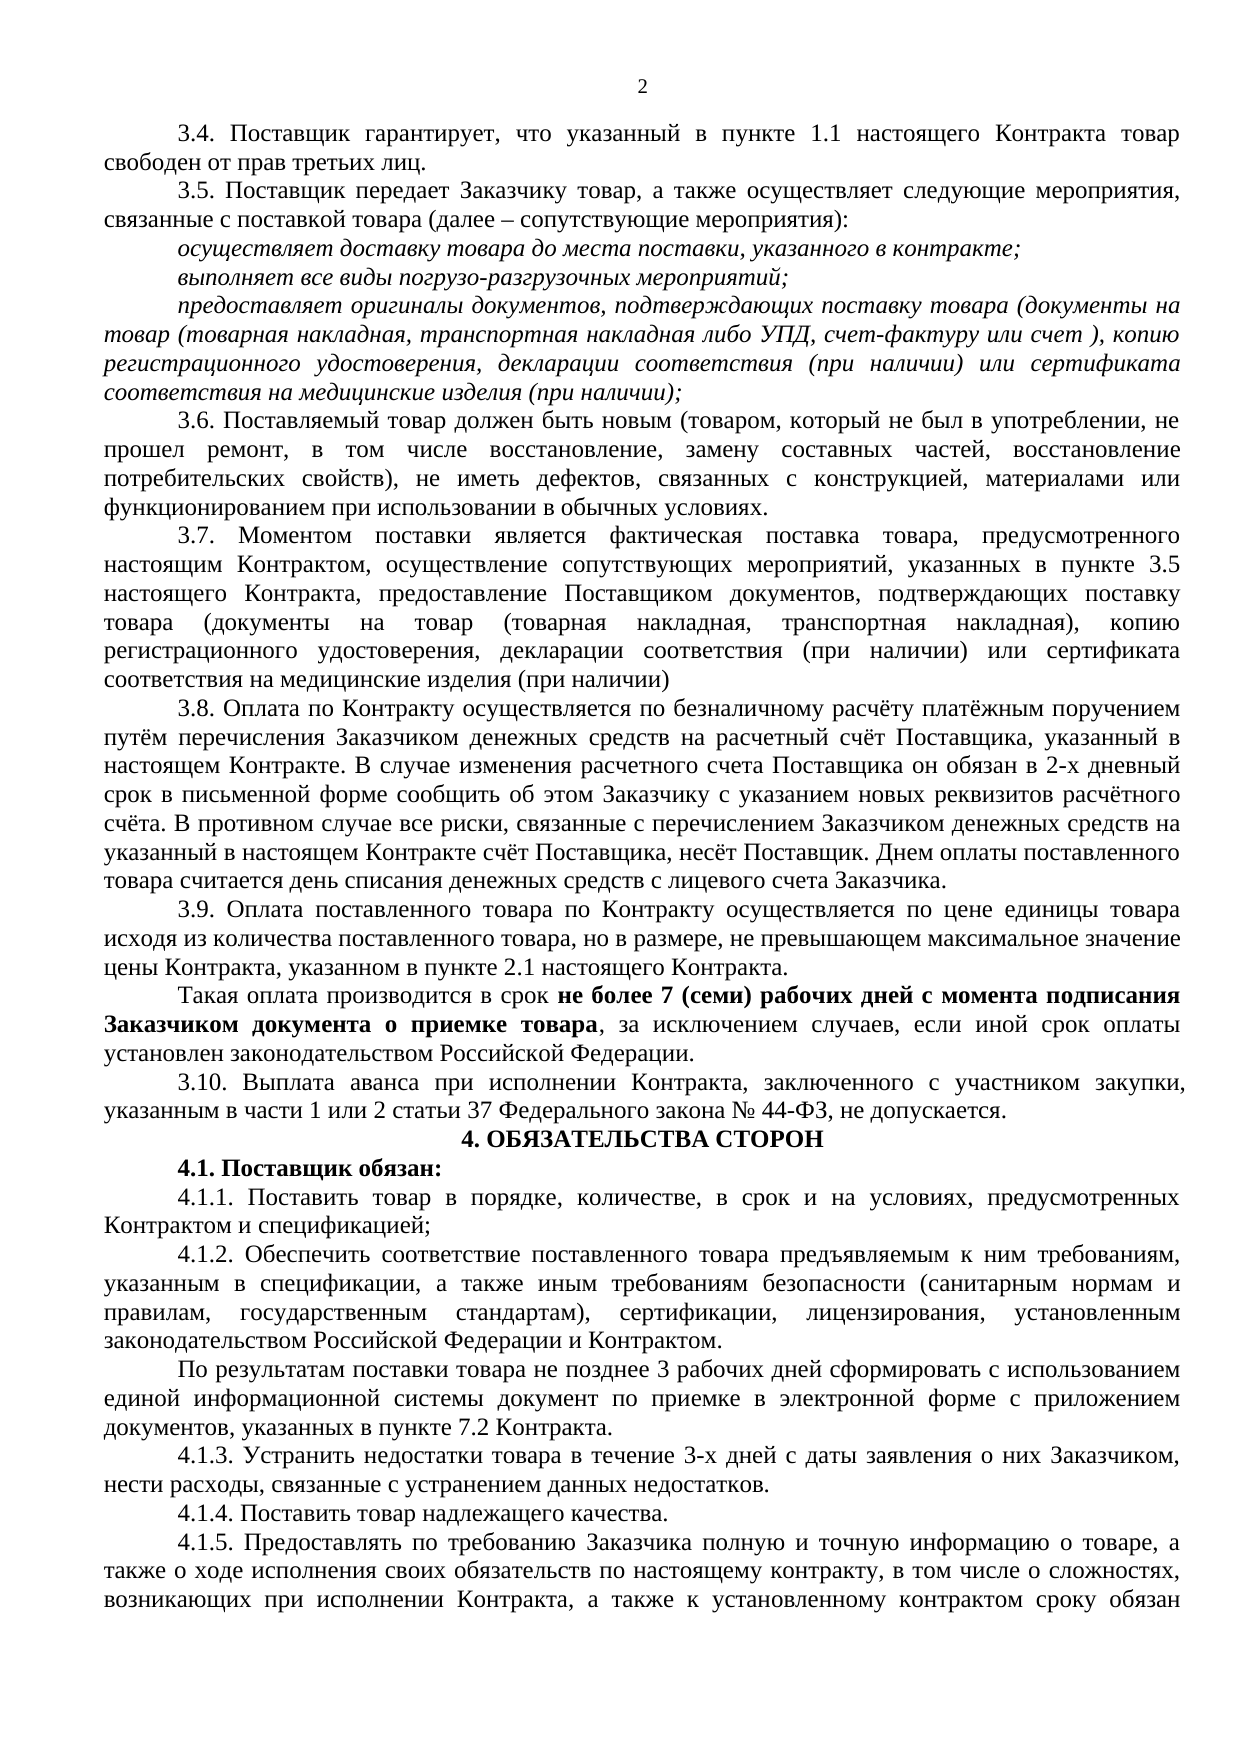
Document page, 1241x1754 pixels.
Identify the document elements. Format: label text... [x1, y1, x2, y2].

text По результатам поставки товара не позднее 3 рабочих дней сформировать с использованием единой информационной системы документ по приемке в электронной форме с приложением документов, указанных в пункте 7.2 Контракта. [103, 1354, 1181, 1441]
text 4. ОБЯЗАТЕЛЬСТВА СТОРОН [103, 1124, 1181, 1153]
text Такая оплата производится в срок не более 7 (семи) рабочих дней с момента подписания Заказчиком документа о приемке товара, за исключением случаев, если иной срок оплаты установлен законодательством Российской Федерации. [103, 981, 1181, 1067]
text 3.4. Поставщик гарантирует, что указанный в пункте 1.1 настоящего Контракта товар свободен от прав третьих лиц. [103, 118, 1181, 176]
text 3.9. Оплата поставленного товара по Контракту осуществляется по цене единицы товара исходя из количества поставленного товара, но в размере, не превышающем максимальное значение цены Контракта, указанном в пункте 2.1 настоящего Контракта. [103, 894, 1181, 981]
text 3.6. Поставляемый товар должен быть новым (товаром, который не был в употреблении, не прошел ремонт, в том числе восстановление, замену составных частей, восстановление потребительских свойств), не иметь дефектов, связанных с конструкцией, материалами или функционированием при использовании в обычных условиях. [103, 406, 1181, 521]
text 4.1.4. Поставить товар надлежащего качества. [103, 1498, 1181, 1527]
text 3.7. Моментом поставки является фактическая поставка товара, предусмотренного настоящим Контрактом, осуществление сопутствующих мероприятий, указанных в пункте 3.5 настоящего Контракта, предоставление Поставщиком документов, подтверждающих поставку товара (документы на товар (товарная накладная, транспортная накладная), копию регистрационного удостоверения, декларации соответствия (при наличии) или сертификата соответствия на медицинские изделия (при наличии) [103, 521, 1181, 693]
text 3.5. Поставщик передает Заказчику товар, а также осуществляет следующие мероприятия, связанные с поставкой товара (далее – сопутствующие мероприятия): [103, 176, 1181, 233]
text 3.10. Выплата аванса при исполнении Контракта, заключенного с участником закупки, указанным в части 1 или 2 статьи 37 Федерального закона № 44-ФЗ, не допускается. [103, 1067, 1187, 1124]
text осуществляет доставку товара до места поставки, указанного в контракте; [103, 233, 1181, 262]
text выполняет все виды погрузо-разгрузочных мероприятий; [103, 262, 1181, 291]
text 4.1.1. Поставить товар в порядке, количестве, в срок и на условиях, предусмотренных Контрактом и спецификацией; [103, 1182, 1181, 1239]
text предоставляет оригиналы документов, подтверждающих поставку товара (документы на товар (товарная накладная, транспортная накладная либо УПД, счет-фактуру или счет ), копию регистрационного удостоверения, декларации соответствия (при наличии) или сертификата соответствия на медицинские изделия (при наличии); [103, 291, 1181, 406]
text 4.1. Поставщик обязан: [103, 1153, 1181, 1182]
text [103, 1527, 1181, 1613]
text 4.1.3. Устранить недостатки товара в течение 3-х дней с даты заявления о них Заказчиком, нести расходы, связанные с устранением данных недостатков. [103, 1441, 1181, 1498]
text 4.1.2. Обеспечить соответствие поставленного товара предъявляемым к ним требованиям, указанным в спецификации, а также иным требованиям безопасности (санитарным нормам и правилам, государственным стандартам), сертификации, лицензирования, установленным законодательством Российской Федерации и Контрактом. [103, 1239, 1181, 1354]
text 3.8. Оплата по Контракту осуществляется по безналичному расчёту платёжным поручением путём перечисления Заказчиком денежных средств на расчетный счёт Поставщика, указанный в настоящем Контракте. В случае изменения расчетного счета Поставщика он обязан в 2-х дневный срок в письменной форме сообщить об этом Заказчику с указанием новых реквизитов расчётного счёта. В противном случае все риски, связанные с перечислением Заказчиком денежных средств на указанный в настоящем Контракте счёт Поставщика, несёт Поставщик. Днем оплаты поставленного товара считается день списания денежных средств с лицевого счета Заказчика. [103, 693, 1181, 894]
